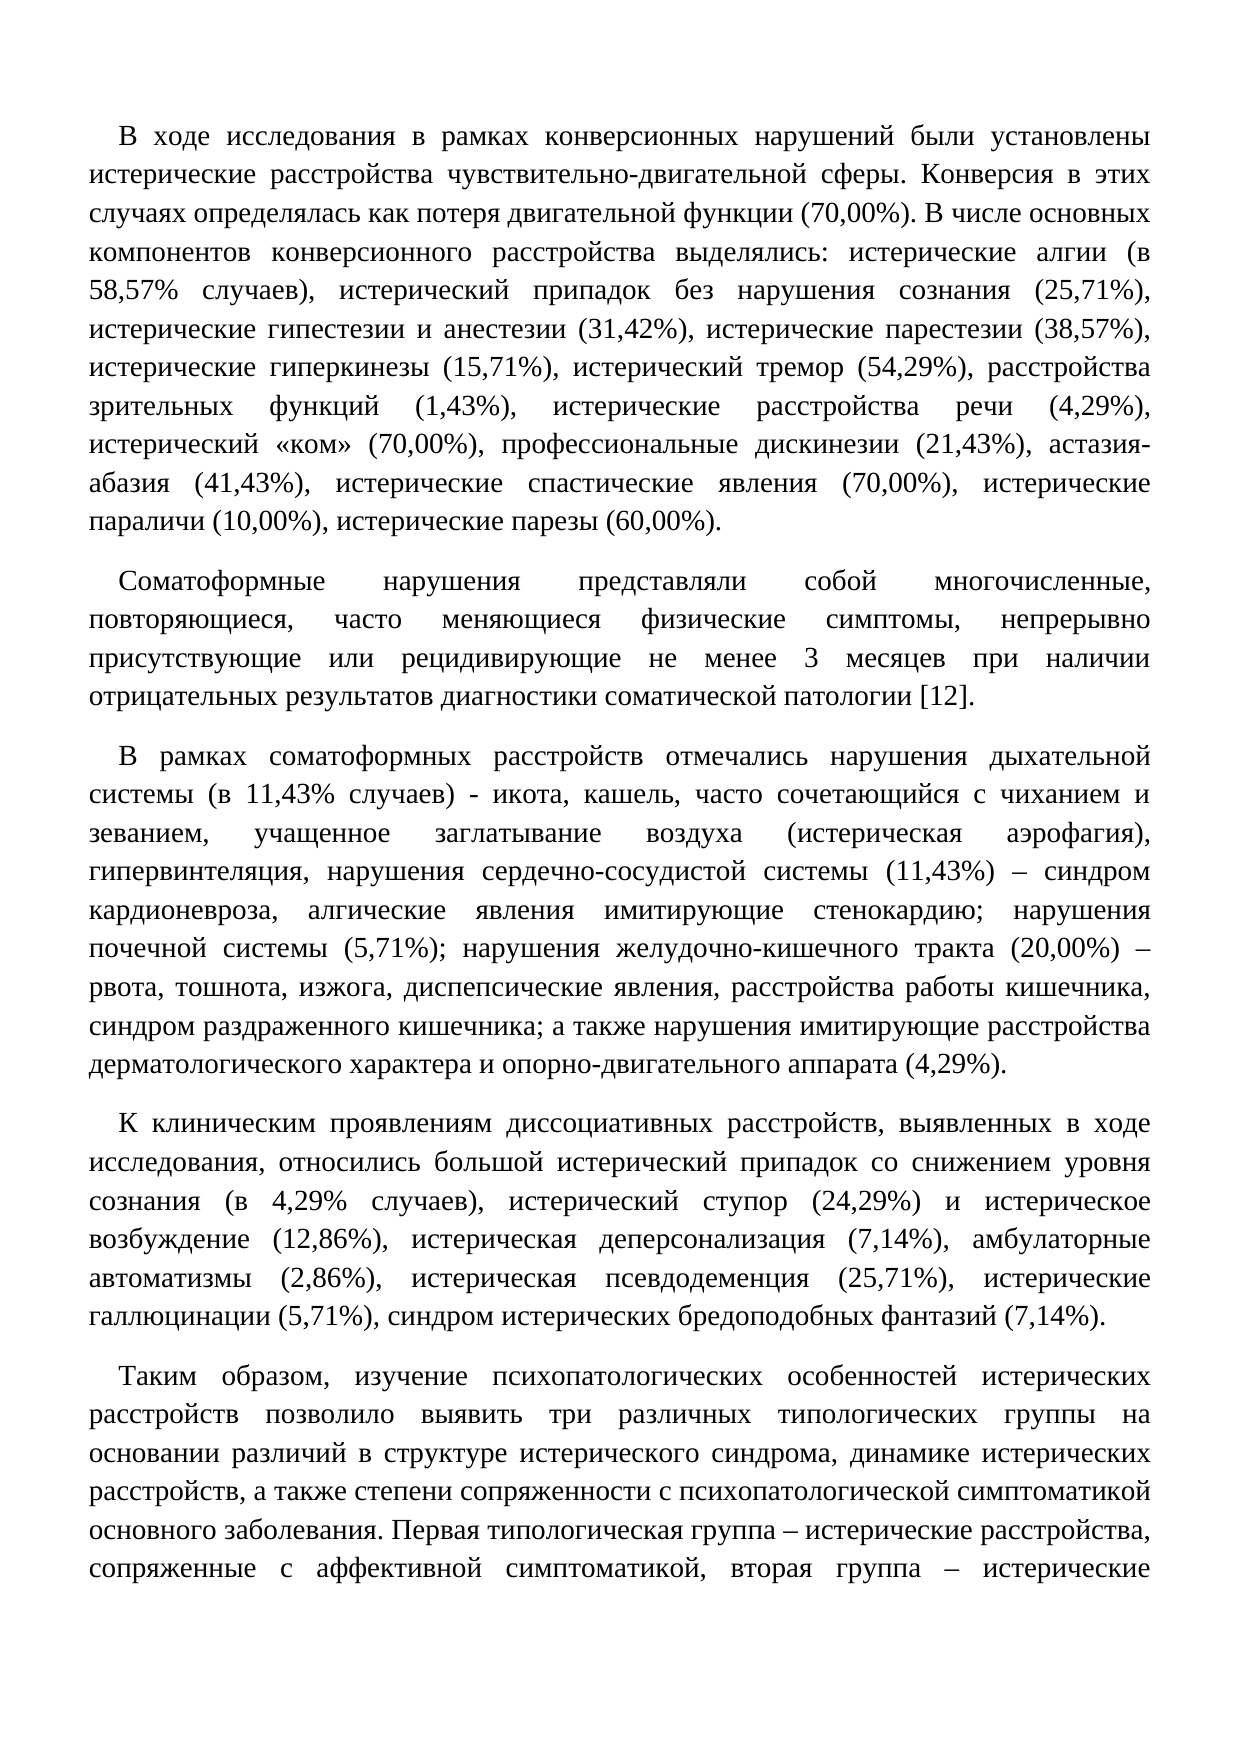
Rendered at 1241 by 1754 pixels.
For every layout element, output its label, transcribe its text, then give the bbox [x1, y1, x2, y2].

text Соматоформные нарушения представляли собой многочисленные, повторяющиеся, часто меняющиеся физические симптомы, непрерывно присутствующие или рецидивирующие не менее 3 месяцев при наличии отрицательных результатов диагностики соматической патологии [12]. [88, 563, 1152, 712]
text В ходе исследования в рамках конверсионных нарушений были установлены истерические расстройства чувствительно-двигательной сферы. Конверсия в этих случаях определялась как потеря двигательной функции (70,00%). В числе основных компонентов конверсионного расстройства выделялись: истерические алгии (в 58,57% случаев), истерический припадок без нарушения сознания (25,71%), истерические гипестезии и анестезии (31,42%), истерические парестезии (38,57%), истерические гиперкинезы (15,71%), истерический тремор (54,29%), расстройства зрительных функций (1,43%), истерические расстройства речи (4,29%), истерический «ком» (70,00%), профессиональные дискинезии (21,43%), астазия-абазия (41,43%), истерические спастические явления (70,00%), истерические параличи (10,00%), истерические парезы (60,00%). [88, 118, 1152, 537]
text В рамках соматоформных расстройств отмечались нарушения дыхательной системы (в 11,43% случаев) - икота, кашель, часто сочетающийся с чиханием и зеванием, учащенное заглатывание воздуха (истерическая аэрофагия), гипервинтеляция, нарушения сердечно-сосудистой системы (11,43%) – синдром кардионевроза, алгические явления имитирующие стенокардию; нарушения почечной системы (5,71%); нарушения желудочно-кишечного тракта (20,00%) – рвота, тошнота, изжога, диспепсические явления, расстройства работы кишечника, синдром раздраженного кишечника; а также нарушения имитирующие расстройства дерматологического характера и опорно-двигательного аппарата (4,29%). [88, 738, 1152, 1080]
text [88, 1358, 1152, 1584]
text К клиническим проявлениям диссоциативных расстройств, выявленных в ходе исследования, относились большой истерический припадок со снижением уровня сознания (в 4,29% случаев), истерический ступор (24,29%) и истерическое возбуждение (12,86%), истерическая деперсонализация (7,14%), амбулаторные автоматизмы (2,86%), истерическая псевдодеменция (25,71%), истерические галлюцинации (5,71%), синдром истерических бредоподобных фантазий (7,14%). [88, 1106, 1152, 1332]
